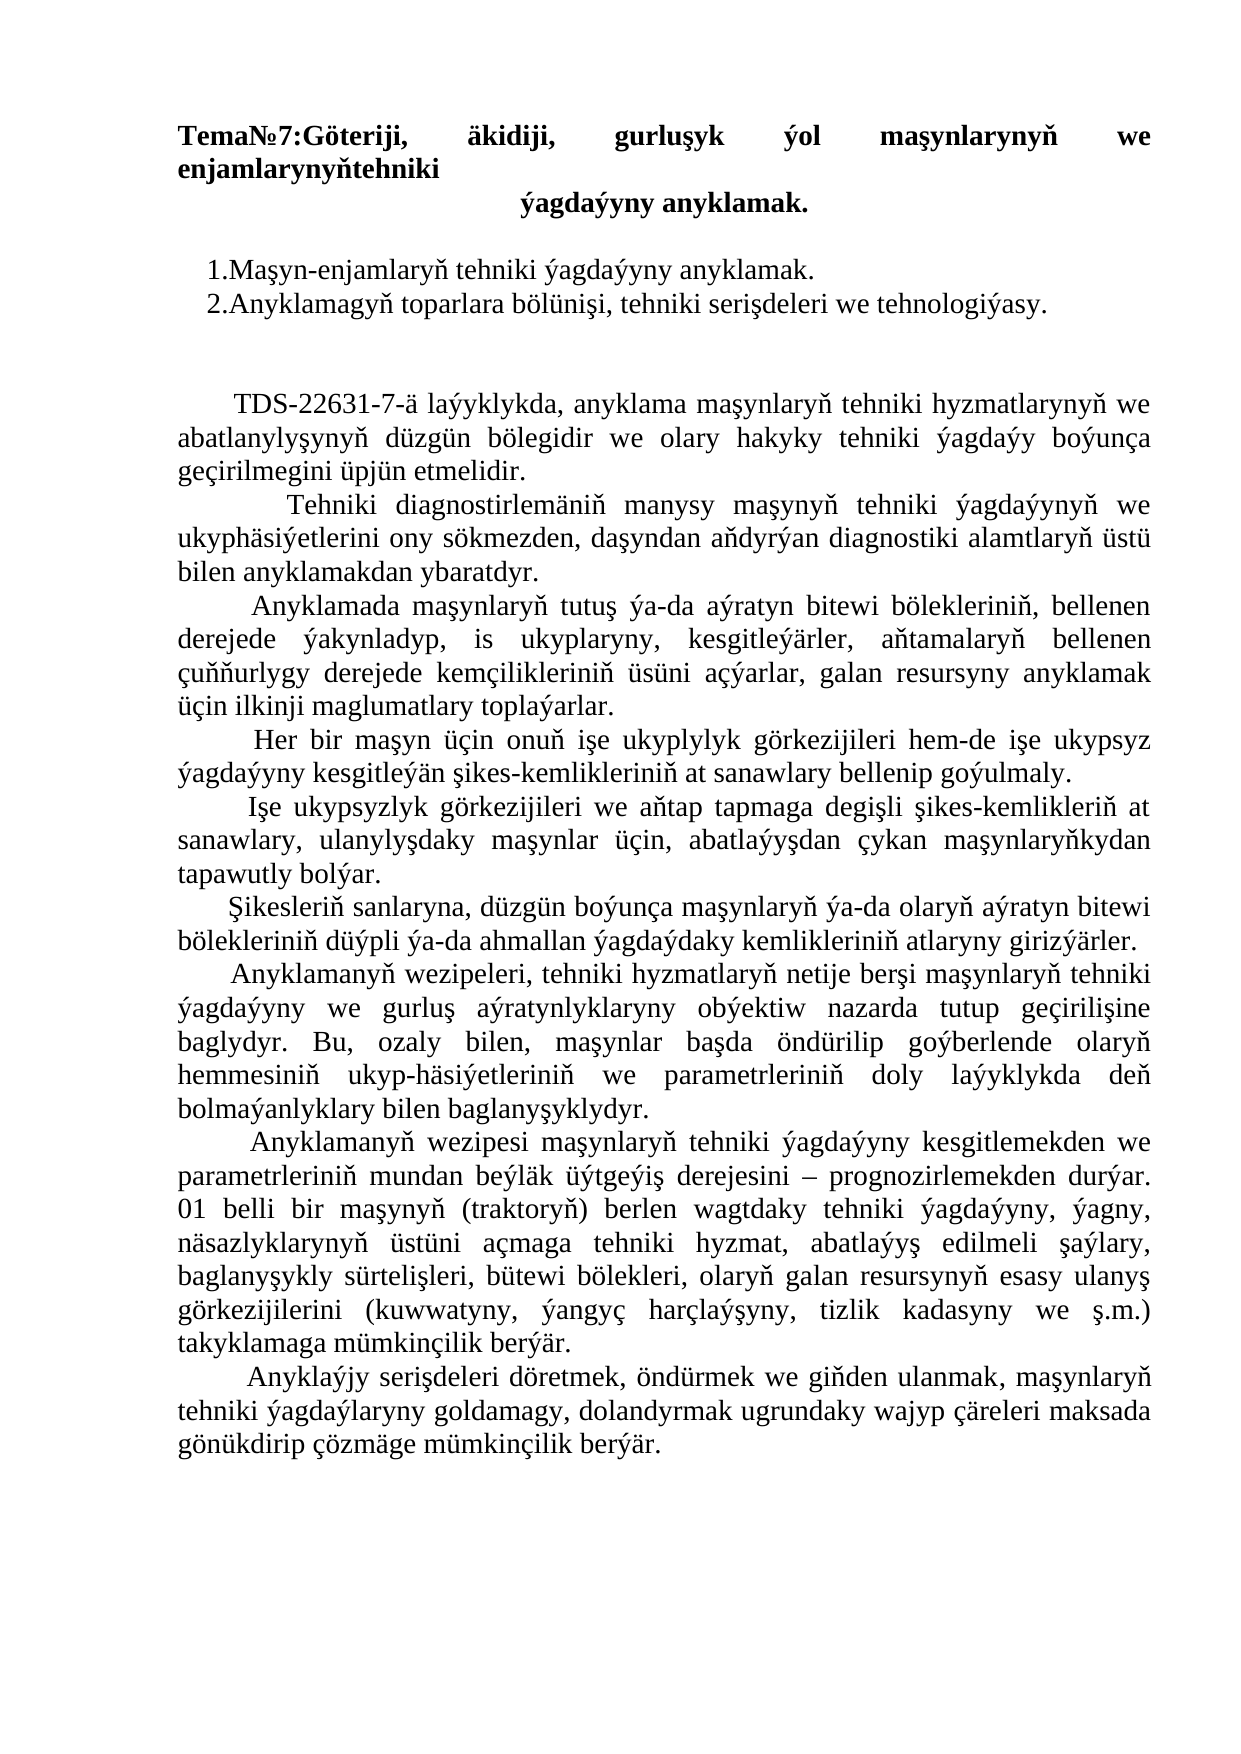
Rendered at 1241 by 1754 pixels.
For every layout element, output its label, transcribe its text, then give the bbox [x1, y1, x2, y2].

text 2.Anyklamagyň toparlara bölünişi, tehniki serişdeleri we tehnologiýasy. [177, 286, 1152, 319]
text Şikesleriň sanlaryna, düzgün boýunça maşynlaryň ýa-da olaryň aýratyn bitewi bölekleriniň düýpli ýa-da ahmallan ýagdaýdaky kemlikleriniň atlaryny girizýärler. [177, 889, 1152, 957]
text Işe ukypsyzlyk görkezijileri we aňtap tapmaga degişli şikes-kemlikleriň at sanawlary, ulanylyşdaky maşynlar üçin, abatlaýyşdan çykan maşynlaryňkydan tapawutly bolýar. [177, 789, 1152, 889]
text TDS-22631-7-ä laýyklykda, anyklama maşynlaryň tehniki hyzmatlarynyň we abatlanylyşynyň düzgün bölegidir we olary hakyky tehniki ýagdaýy boýunça geçirilmegini üpjün etmelidir. [177, 386, 1152, 487]
text Her bir maşyn üçin onuň işe ukyplylyk görkezijileri hem-de işe ukypsyz ýagdaýyny kesgitleýän şikes-kemlikleriniň at sanawlary bellenip goýulmaly. [177, 722, 1152, 789]
text Tehniki diagnostirlemäniň manysy maşynyň tehniki ýagdaýynyň we ukyphäsiýetlerini ony sökmezden, daşyndan aňdyrýan diagnostiki alamtlaryň üstü bilen anyklamakdan ybaratdyr. [177, 487, 1152, 588]
text Tema№7:Göteriji, äkidiji, gurluşyk ýol maşynlarynyň we enjamlarynyňtehniki [177, 118, 1152, 185]
text 1.Maşyn-enjamlaryň tehniki ýagdaýyny anyklamak. [177, 252, 1152, 286]
text Anyklamanyň wezipeleri, tehniki hyzmatlaryň netije berşi maşynlaryň tehniki ýagdaýyny we gurluş aýratynlyklaryny obýektiw nazarda tutup geçirilişine baglydyr. Bu, ozaly bilen, maşynlar başda öndürilip goýberlende olaryň hemmesiniň ukyp-häsiýetleriniň we parametrleriniň doly laýyklykda deň bolmaýanlyklary bilen baglanyşyklydyr. [177, 957, 1152, 1124]
text ýagdaýyny anyklamak. [177, 185, 1152, 219]
text Anyklamanyň wezipesi maşynlaryň tehniki ýagdaýyny kesgitlemekden we parametrleriniň mundan beýläk üýtgeýiş derejesini – prognozirlemekden durýar. 01 belli bir maşynyň (traktoryň) berlen wagtdaky tehniki ýagdaýyny, ýagny, näsazlyklarynyň üstüni açmaga tehniki hyzmat, abatlaýyş edilmeli şaýlary, baglanyşykly sürtelişleri, bütewi bölekleri, olaryň galan resursynyň esasy ulanyş görkezijilerini (kuwwatyny, ýangyç harçlaýşyny, tizlik kadasyny we ş.m.) takyklamaga mümkinçilik berýär. [177, 1124, 1152, 1359]
text Anyklaýjy serişdeleri döretmek, öndürmek we giňden ulanmak, maşynlaryň tehniki ýagdaýlaryny goldamagy, dolandyrmak ugrundaky wajyp çäreleri maksada gönükdirip çözmäge mümkinçilik berýär. [177, 1359, 1152, 1460]
text Anyklamada maşynlaryň tutuş ýa-da aýratyn bitewi bölekleriniň, bellenen derejede ýakynladyp, is ukyplaryny, kesgitleýärler, aňtamalaryň bellenen çuňňurlygy derejede kemçilikleriniň üsüni açýarlar, galan resursyny anyklamak üçin ilkinji maglumatlary toplaýarlar. [177, 588, 1152, 722]
